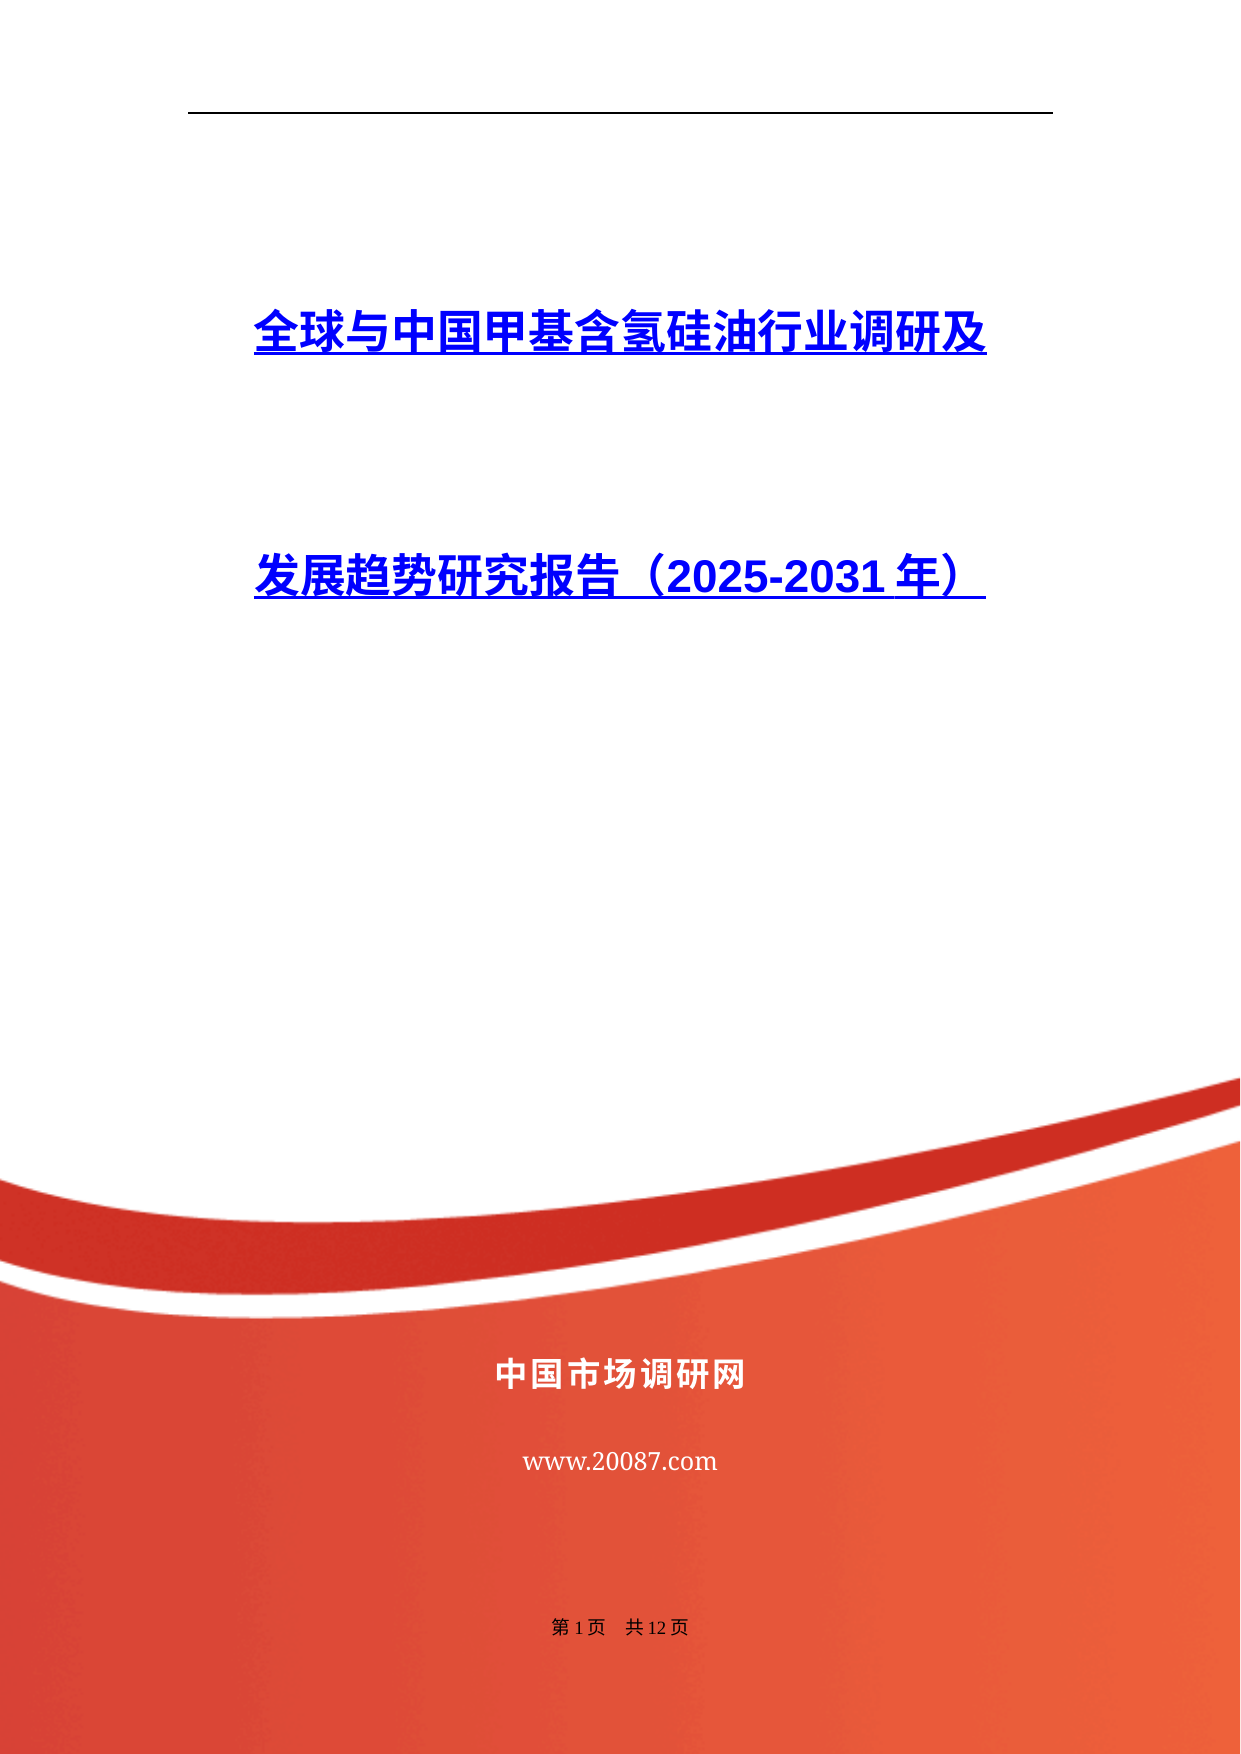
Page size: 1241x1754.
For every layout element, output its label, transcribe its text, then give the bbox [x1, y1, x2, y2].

text www.20087.com [187, 1428, 1053, 1493]
subtitle 中国市场调研网 [187, 1339, 1053, 1404]
table_header 全球与中国甲基含氢硅油行业调研及发展趋势研究报告（2025-2031年） [188, 207, 1053, 773]
picture [0, 1006, 1241, 1754]
